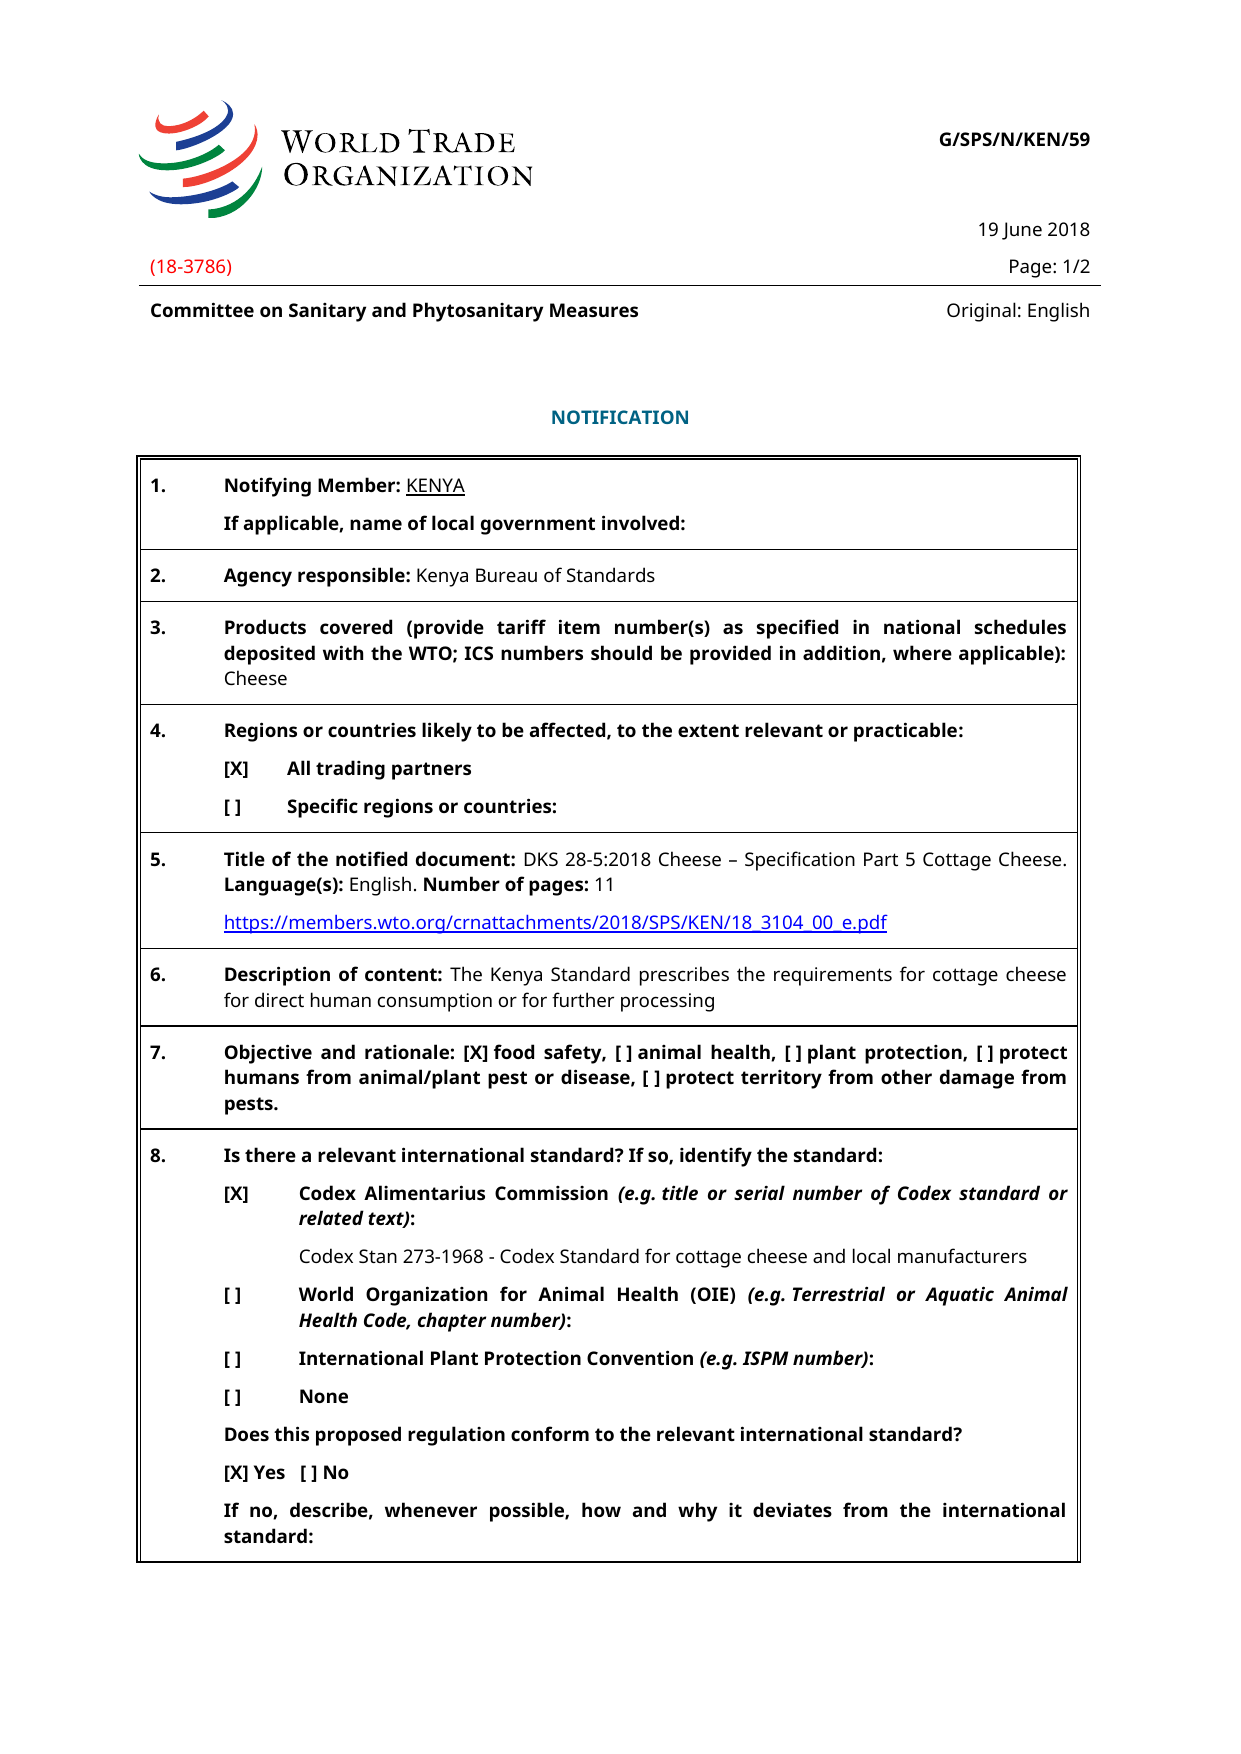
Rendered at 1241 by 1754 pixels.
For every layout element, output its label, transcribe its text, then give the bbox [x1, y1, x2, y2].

title NOTIFICATION [150, 405, 1090, 430]
table_cell Agency responsible: Kenya Bureau of Standards [212, 550, 1077, 601]
table_cell Products covered (provide tariff item number(s) as specified in national schedules deposited with the WTO; ICS numbers should be provided in addition, where applicable): Cheese [212, 602, 1077, 704]
table_cell 8. [141, 1130, 212, 1561]
table_cell Description of content: The Kenya Standard prescribes the requirements for cottage cheese for direct human consumption or for further processing [212, 949, 1077, 1025]
table_cell 2. [141, 550, 212, 601]
table_header 1. [141, 460, 212, 548]
table_cell 4. [141, 705, 212, 832]
table_cell 7. [141, 1027, 212, 1128]
table_header Notifying Member: Kenya If applicable, name of local government involved: [212, 460, 1077, 548]
table_cell Regions or countries likely to be affected, to the extent relevant or practicable: [X] All trading partners [ ] Specific regions or countries: [212, 705, 1077, 832]
table_cell Is there a relevant international standard? If so, identify the standard: [X] Codex Alimentarius Commission (e.g. title or serial number of Codex standard or related text): Codex Stan 273-1968 - Codex Standard for cottage cheese and local manufacturers [ ] World Organization for Animal Health (OIE) (e.g. Terrestrial or Aquatic Animal Health Code, chapter number): [ ] International Plant Protection Convention (e.g. ISPM number): [ ] None Does this proposed regulation conform to the relevant international standard? [X] Yes [ ] No If no, describe, whenever possible, how and why it deviates from the international standard: [212, 1130, 1077, 1561]
table_cell 3. [141, 602, 212, 704]
table_cell 5. [141, 833, 212, 947]
table_cell 6. [141, 949, 212, 1025]
table_cell Title of the notified document: DKS 28-5:2018 Cheese – Specification Part 5 Cottage Cheese. Language(s): English. Number of pages: 11 https://members.wto.org/crnattachments/2018/SPS/KEN/18_3104_00_e.pdf [212, 833, 1077, 947]
table_cell Objective and rationale: [X] food safety, [ ] animal health, [ ] plant protection, [ ] protect humans from animal/plant pest or disease, [ ] protect territory from other damage from pests. [212, 1027, 1077, 1128]
